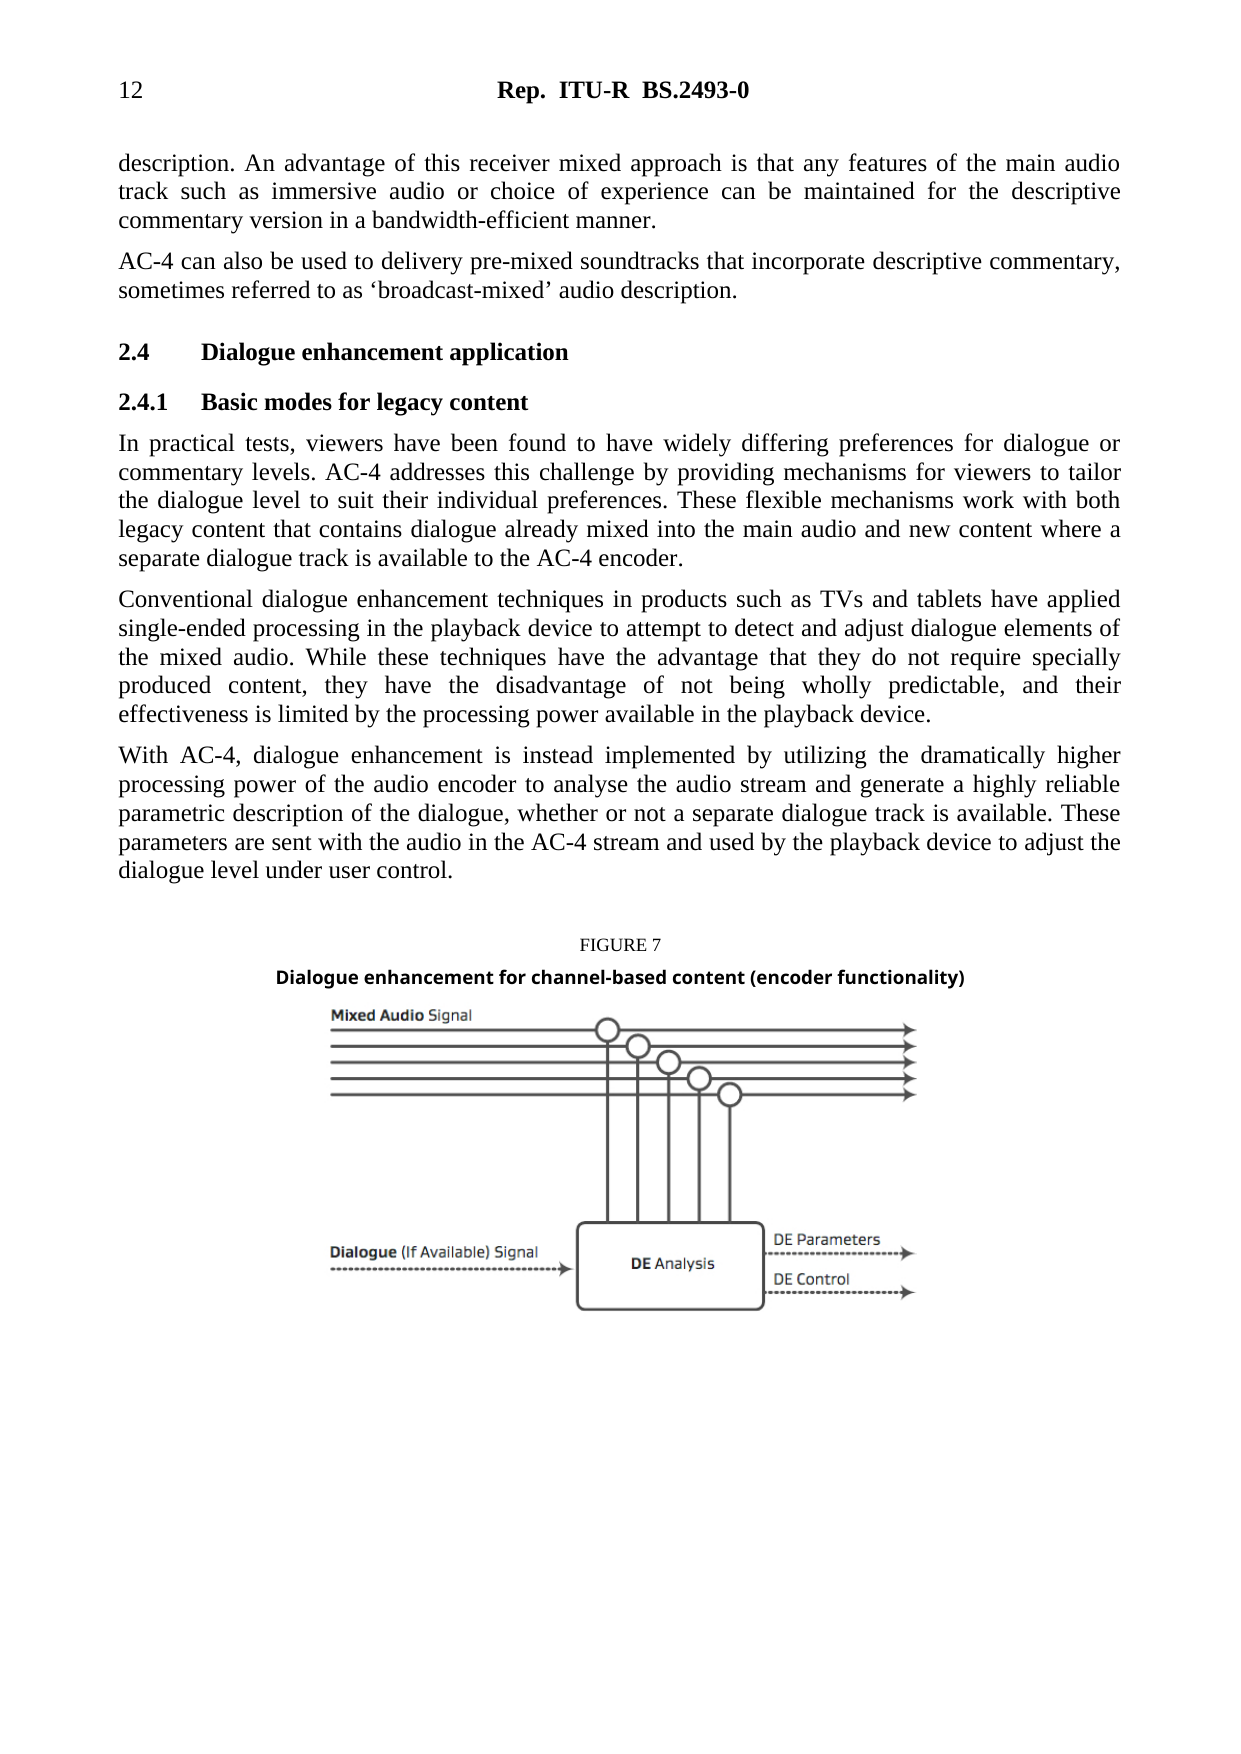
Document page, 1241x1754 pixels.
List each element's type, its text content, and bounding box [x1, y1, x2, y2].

subtitle 2.4.1 Basic modes for legacy content [118, 387, 1122, 416]
text AC-4 can also be used to delivery pre-mixed soundtracks that incorporate descriptive commentary, sometimes referred to as ‘broadcast-mixed’ audio description. [118, 246, 1122, 304]
title Dialogue enhancement for channel-based content (encoder functionality) [118, 964, 1122, 990]
text With AC-4, dialogue enhancement is instead implemented by utilizing the dramatically higher processing power of the audio encoder to analyse the audio stream and generate a highly reliable parametric description of the dialogue, whether or not a separate dialogue track is available. These parameters are sent with the audio in the AC-4 stream and used by the playback device to adjust the dialogue level under user control. [118, 741, 1122, 884]
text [118, 148, 1122, 234]
text Conventional dialogue enhancement techniques in products such as TVs and tablets have applied single-ended processing in the playback device to attempt to detect and adjust dialogue elements of the mixed audio. While these techniques have the advantage that they do not require specially produced content, they have the disadvantage of not being wholly predictable, and their effectiveness is limited by the processing power available in the playback device. [118, 584, 1122, 728]
text Figure 7 [118, 934, 1122, 956]
text In practical tests, viewers have been found to have widely differing preferences for dialogue or commentary levels. AC-4 addresses this challenge by providing mechanisms for viewers to tailor the dialogue level to suit their individual preferences. These flexible mechanisms work with both legacy content that contains dialogue already mixed into the main audio and new content where a separate dialogue track is available to the AC-4 encoder. [118, 428, 1122, 572]
picture [323, 1002, 917, 1317]
subtitle 2.4 Dialogue enhancement application [118, 337, 1122, 366]
